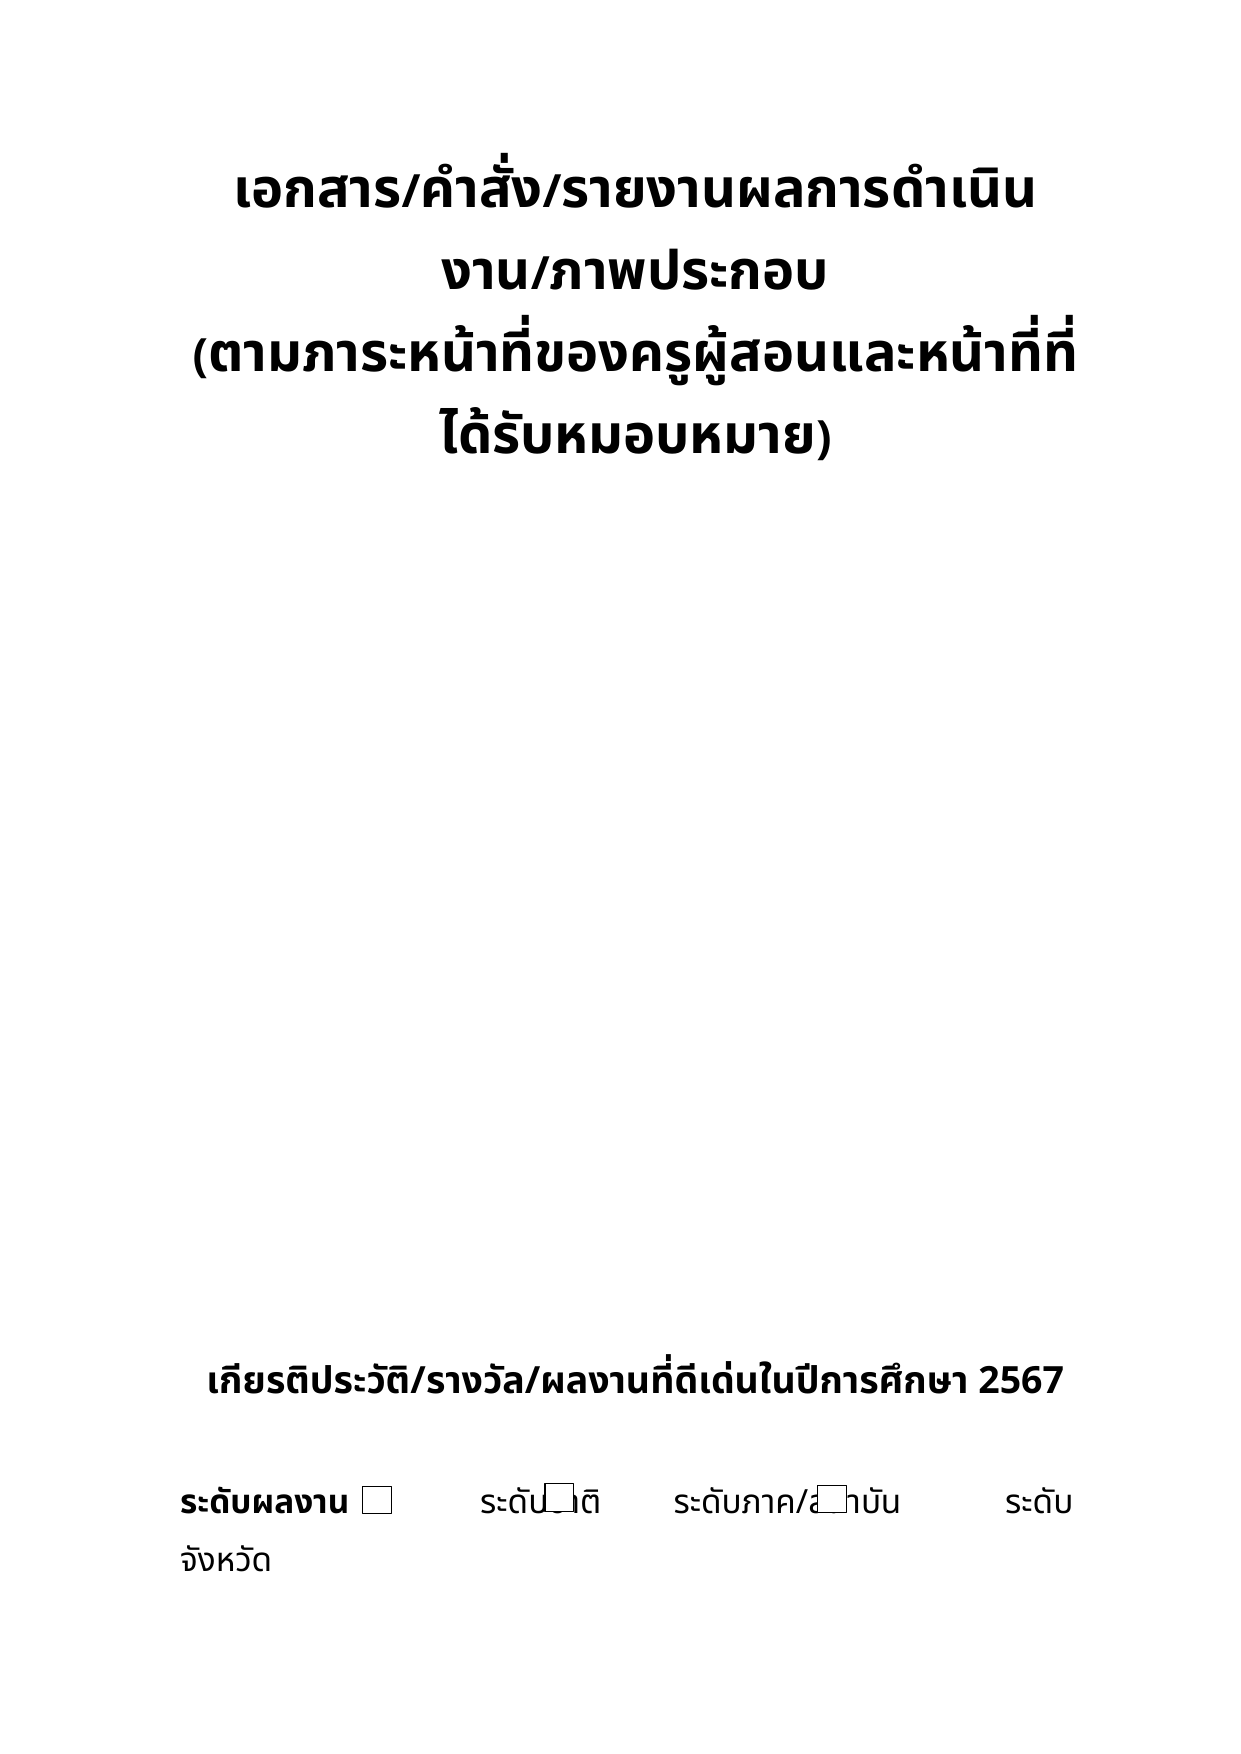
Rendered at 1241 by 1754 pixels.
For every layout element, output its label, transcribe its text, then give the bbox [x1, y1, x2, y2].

text (ตามภาระหน้าที่ของครูผู้สอนและหน้าที่ที่ได้รับหมอบหมาย) [180, 314, 1090, 477]
text ระดับผลงาน ระดับชาติ ระดับภาค/สถาบัน ระดับจังหวัด [180, 1478, 1090, 1586]
text เอกสาร/คำสั่ง/รายงานผลการดำเนินงาน/ภาพประกอบ [180, 150, 1090, 314]
text เกียรติประวัติ/รางวัล/ผลงานที่ดีเด่นในปีการศึกษา 2567 [180, 1354, 1090, 1411]
